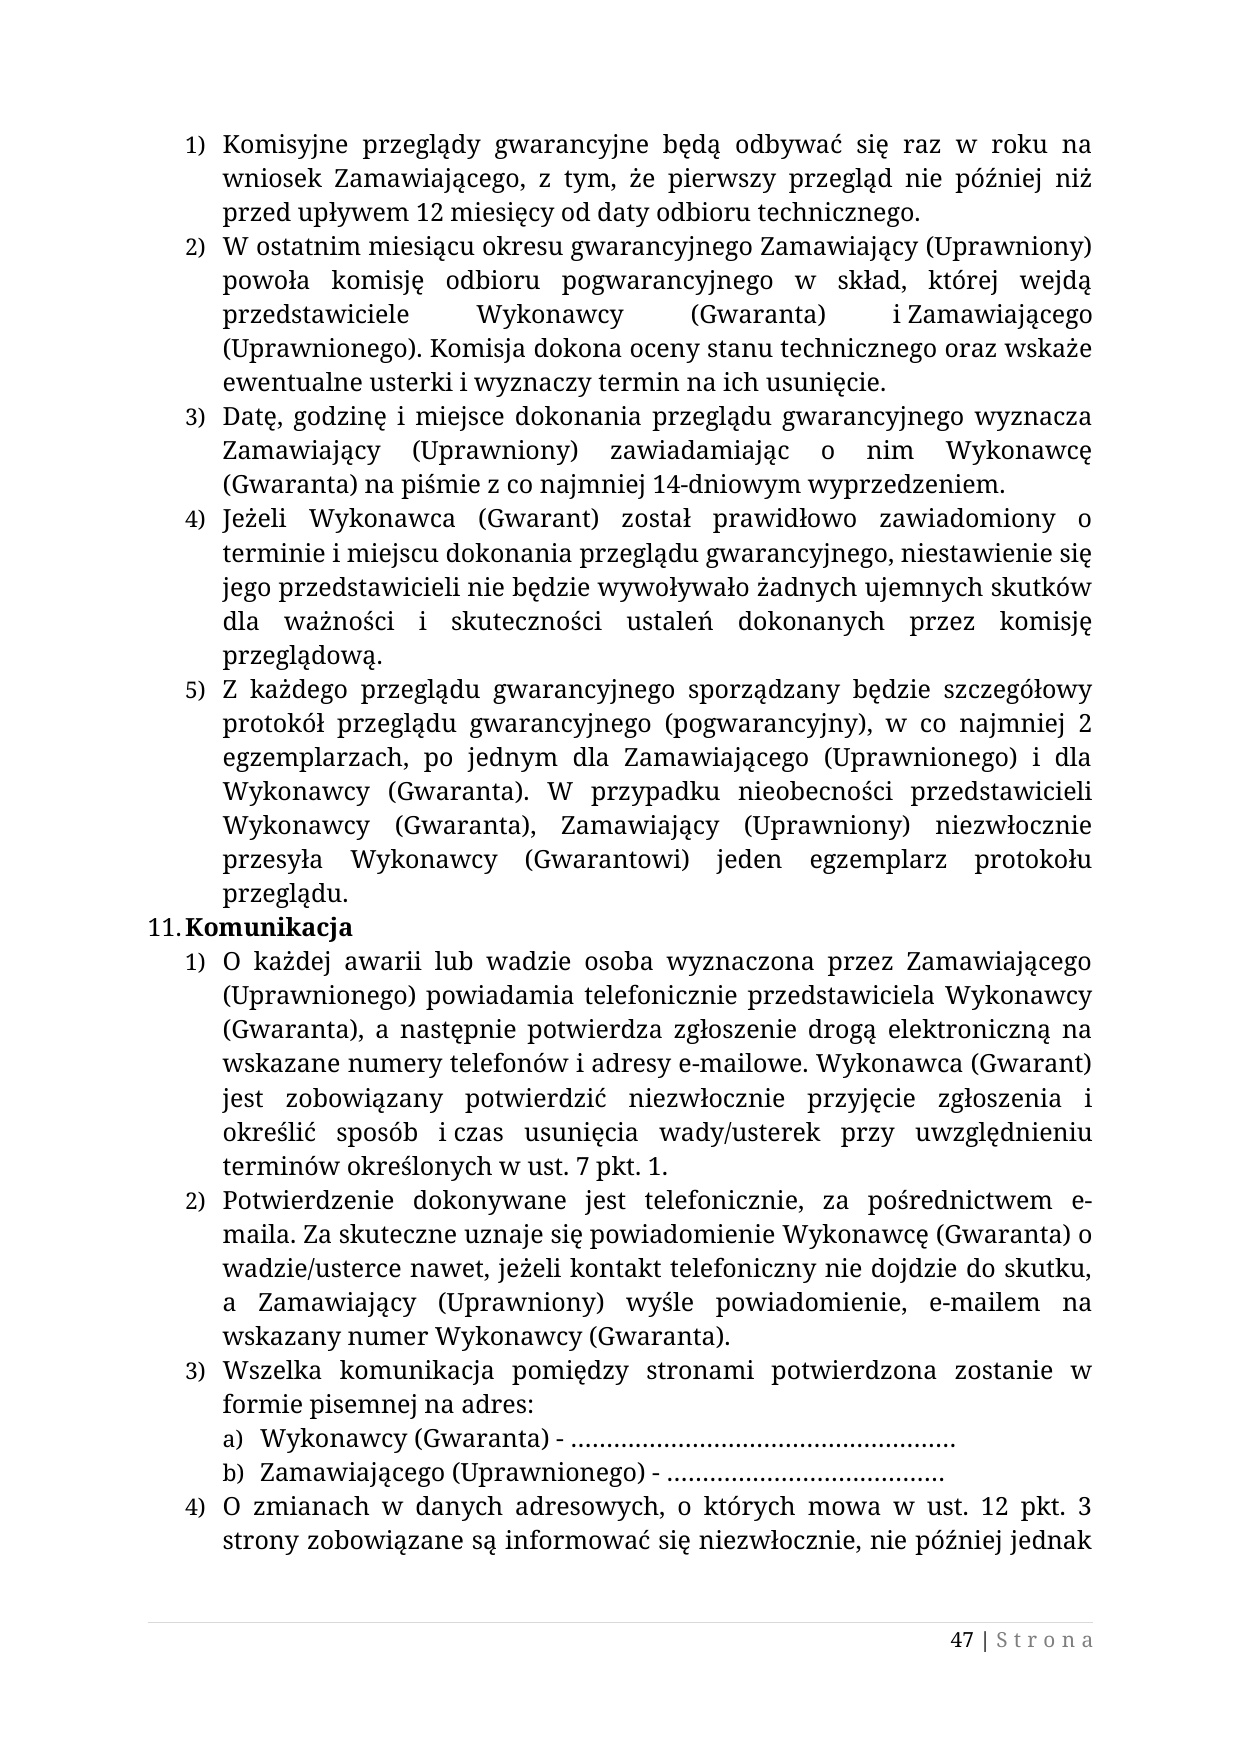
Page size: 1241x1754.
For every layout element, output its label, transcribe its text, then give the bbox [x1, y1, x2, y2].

list Komunikacja [147, 910, 1093, 944]
list Komisyjne przeglądy gwarancyjne będą odbywać się raz w roku na wniosek Zamawiającego, z tym, że pierwszy przegląd nie później niż przed upływem 12 miesięcy od daty odbioru technicznego. [185, 126, 1093, 229]
list W ostatnim miesiącu okresu gwarancyjnego Zamawiający (Uprawniony) powoła komisję odbioru pogwarancyjnego w skład, której wejdą przedstawiciele Wykonawcy (Gwaranta) i Zamawiającego (Uprawnionego). Komisja dokona oceny stanu technicznego oraz wskaże ewentualne usterki i wyznaczy termin na ich usunięcie. [185, 229, 1093, 399]
list Wykonawcy (Gwaranta) - ……………………………………………… [222, 1421, 1093, 1455]
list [185, 1489, 1093, 1557]
list Datę, godzinę i miejsce dokonania przeglądu gwarancyjnego wyznacza Zamawiający (Uprawniony) zawiadamiając o nim Wykonawcę (Gwaranta) na piśmie z co najmniej 14-dniowym wyprzedzeniem. [185, 399, 1093, 501]
list O każdej awarii lub wadzie osoba wyznaczona przez Zamawiającego (Uprawnionego) powiadamia telefonicznie przedstawiciela Wykonawcy (Gwaranta), a następnie potwierdza zgłoszenie drogą elektroniczną na wskazane numery telefonów i adresy e-mailowe. Wykonawca (Gwarant) jest zobowiązany potwierdzić niezwłocznie przyjęcie zgłoszenia i określić sposób i czas usunięcia wady/usterek przy uwzględnieniu terminów określonych w ust. 7 pkt. 1. [185, 944, 1093, 1182]
list Potwierdzenie dokonywane jest telefonicznie, za pośrednictwem e-maila. Za skuteczne uznaje się powiadomienie Wykonawcę (Gwaranta) o wadzie/usterce nawet, jeżeli kontakt telefoniczny nie dojdzie do skutku, a Zamawiający (Uprawniony) wyśle powiadomienie, e-mailem na wskazany numer Wykonawcy (Gwaranta). [185, 1182, 1093, 1353]
list Z każdego przeglądu gwarancyjnego sporządzany będzie szczegółowy protokół przeglądu gwarancyjnego (pogwarancyjny), w co najmniej 2 egzemplarzach, po jednym dla Zamawiającego (Uprawnionego) i dla Wykonawcy (Gwaranta). W przypadku nieobecności przedstawicieli Wykonawcy (Gwaranta), Zamawiający (Uprawniony) niezwłocznie przesyła Wykonawcy (Gwarantowi) jeden egzemplarz protokołu przeglądu. [185, 671, 1093, 910]
list Zamawiającego (Uprawnionego) - ………………………………… [222, 1455, 1093, 1489]
list Wszelka komunikacja pomiędzy stronami potwierdzona zostanie w formie pisemnej na adres: [185, 1353, 1093, 1421]
list Jeżeli Wykonawca (Gwarant) został prawidłowo zawiadomiony o terminie i miejscu dokonania przeglądu gwarancyjnego, niestawienie się jego przedstawicieli nie będzie wywoływało żadnych ujemnych skutków dla ważności i skuteczności ustaleń dokonanych przez komisję przeglądową. [185, 501, 1093, 671]
